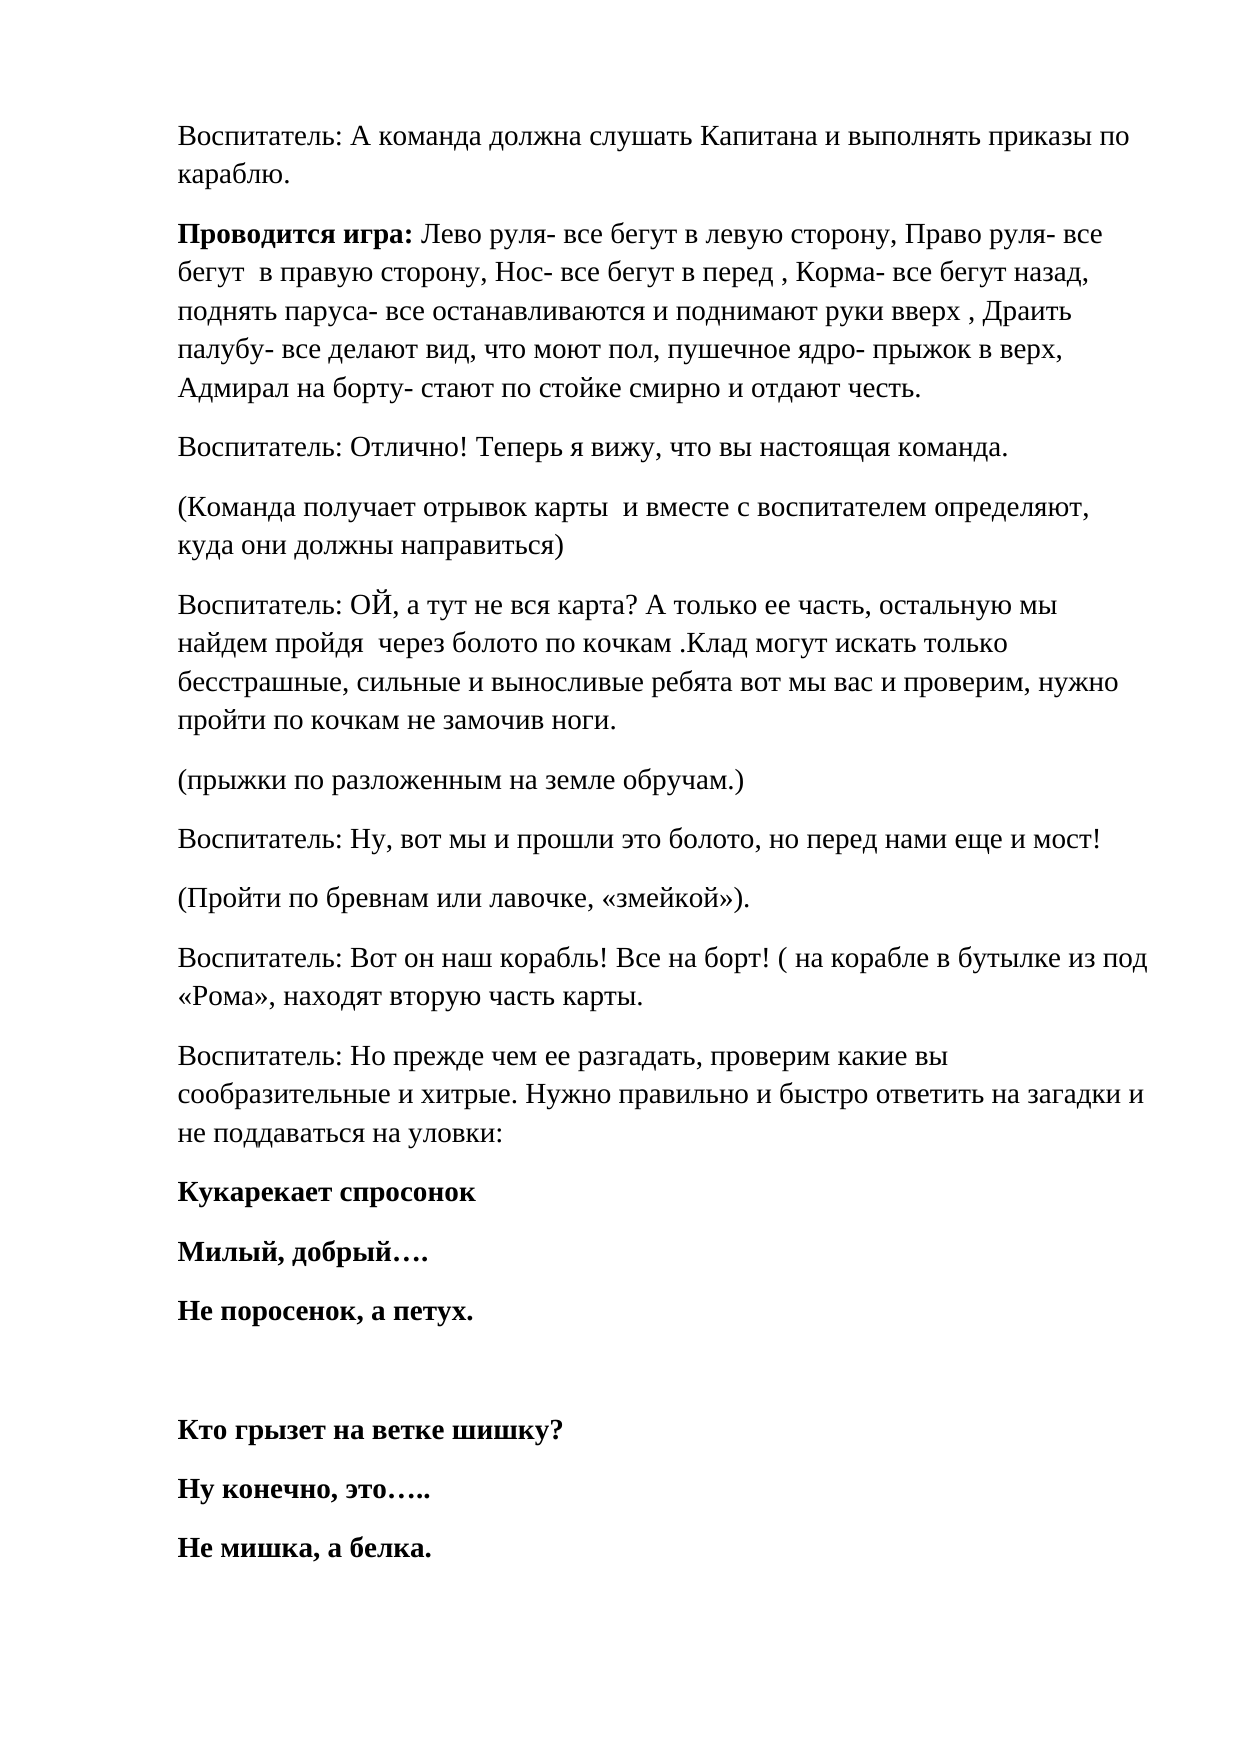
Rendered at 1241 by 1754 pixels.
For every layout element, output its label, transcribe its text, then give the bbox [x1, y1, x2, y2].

text Не мишка, а белка. [177, 1531, 1152, 1564]
text (Пройти по бревнам или лавочке, «змейкой»). [177, 881, 1152, 914]
text Воспитатель: А команда должна слушать Капитана и выполнять приказы по караблю. [177, 118, 1152, 190]
text Воспитатель: Вот он наш корабль! Все на борт! ( на корабле в бутылке из под «Рома», находят вторую часть карты. [177, 940, 1152, 1012]
text Воспитатель: Но прежде чем ее разгадать, проверим какие вы сообразительные и хитрые. Нужно правильно и быстро ответить на загадки и не поддаваться на уловки: [177, 1038, 1152, 1148]
text Кто грызет на ветке шишку? [177, 1412, 1152, 1445]
text (прыжки по разложенным на земле обручам.) [177, 762, 1152, 795]
text Не поросенок, а петух. [177, 1293, 1152, 1327]
text (Команда получает отрывок карты и вместе с воспитателем определяют, куда они должны направиться) [177, 489, 1152, 561]
text Кукарекает спросонок [177, 1174, 1152, 1208]
text Ну конечно, это….. [177, 1471, 1152, 1505]
text Воспитатель: Ну, вот мы и прошли это болото, но перед нами еще и мост! [177, 821, 1152, 855]
text Проводится игра: Лево руля- все бегут в левую сторону, Право руля- все бегут в правую сторону, Нос- все бегут в перед , Корма- все бегут назад, поднять паруса- все останавливаются и поднимают руки вверх , Драить палубу- все делают вид, что моют пол, пушечное ядро- прыжок в верх, Адмирал на борту- стают по стойке смирно и отдают честь. [177, 216, 1152, 404]
text Воспитатель: ОЙ, а тут не вся карта? А только ее часть, остальную мы найдем пройдя через болото по кочкам .Клад могут искать только бесстрашные, сильные и выносливые ребята вот мы вас и проверим, нужно пройти по кочкам не замочив ноги. [177, 587, 1152, 736]
text Милый, добрый…. [177, 1234, 1152, 1267]
text Воспитатель: Отлично! Теперь я вижу, что вы настоящая команда. [177, 429, 1152, 463]
